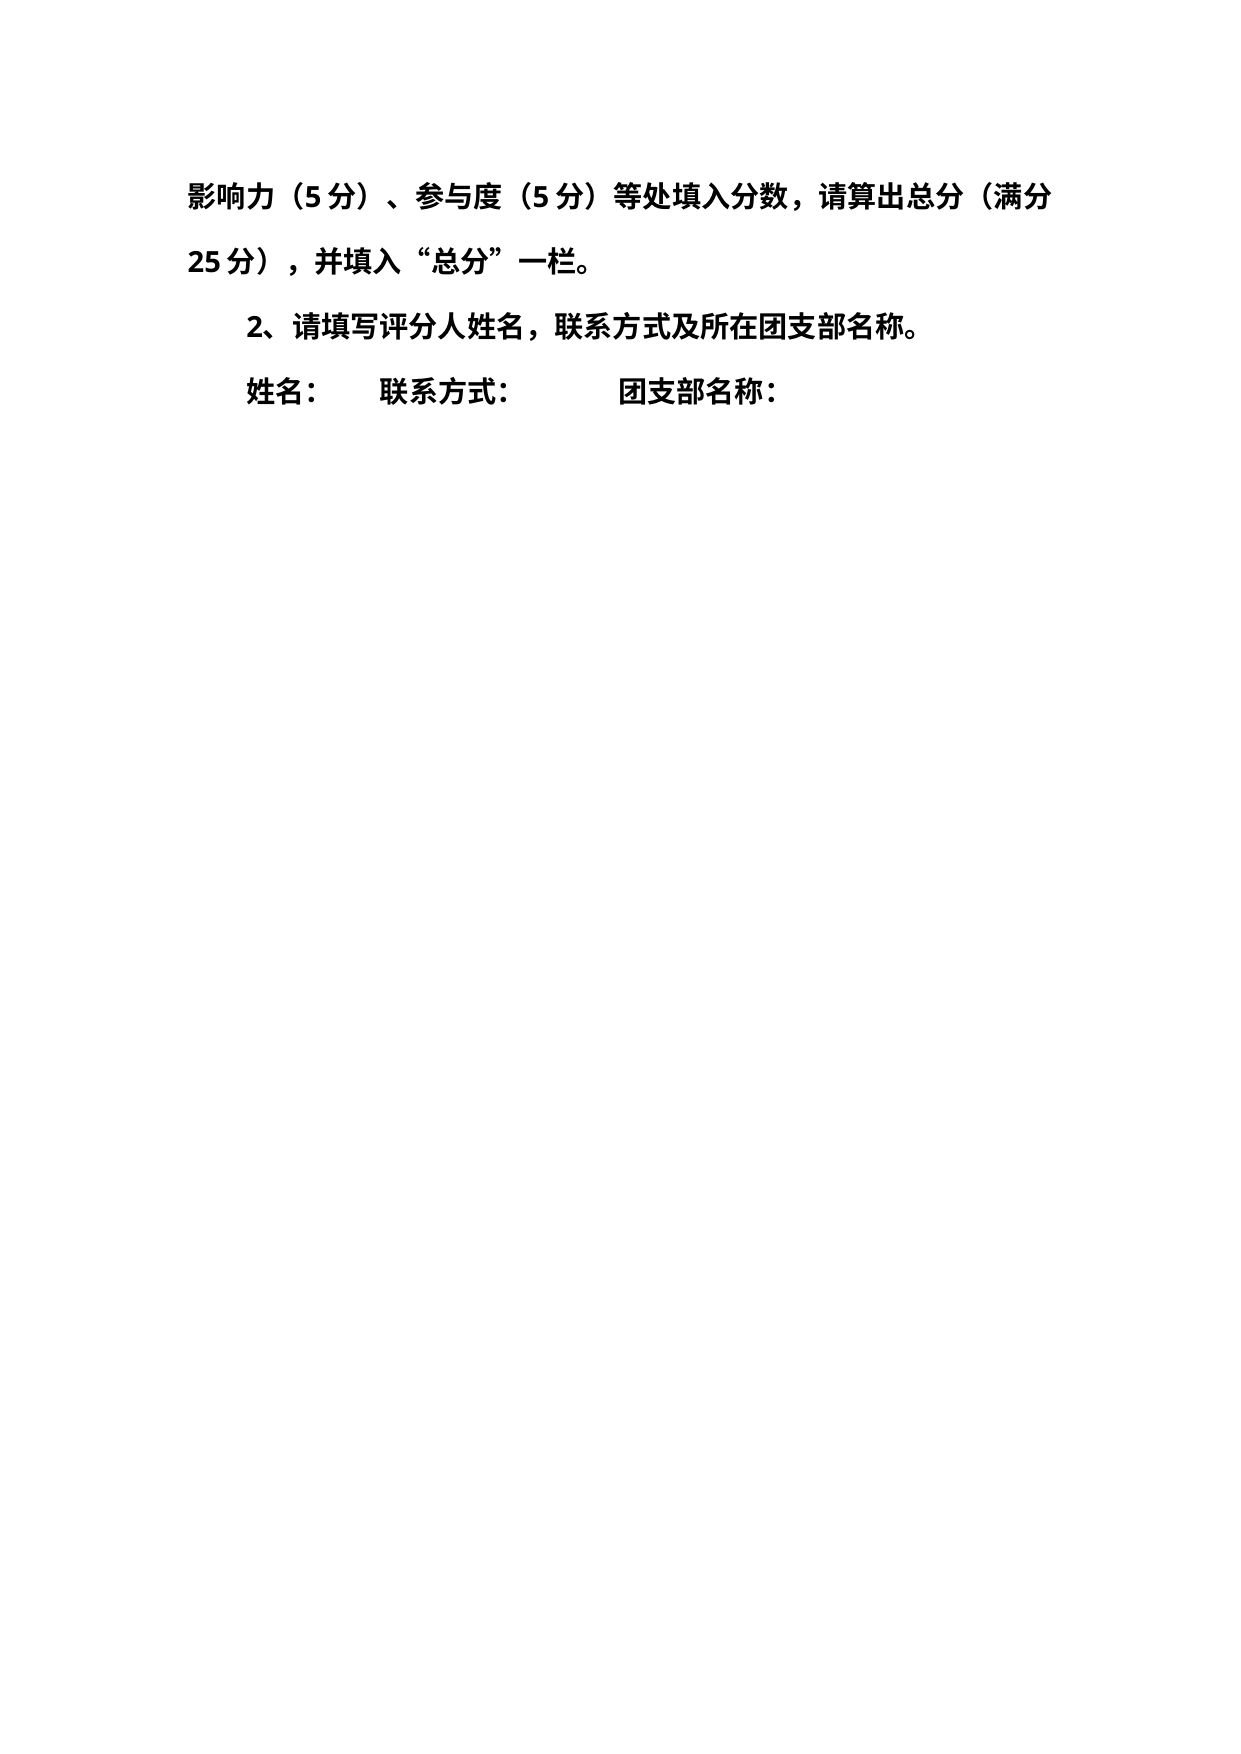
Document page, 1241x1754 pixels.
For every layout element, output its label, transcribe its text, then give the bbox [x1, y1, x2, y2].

text 2、请填写评分人姓名，联系方式及所在团支部名称。 [187, 292, 1053, 357]
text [187, 162, 1053, 292]
text 姓名： 联系方式： 团支部名称： [187, 357, 1053, 422]
